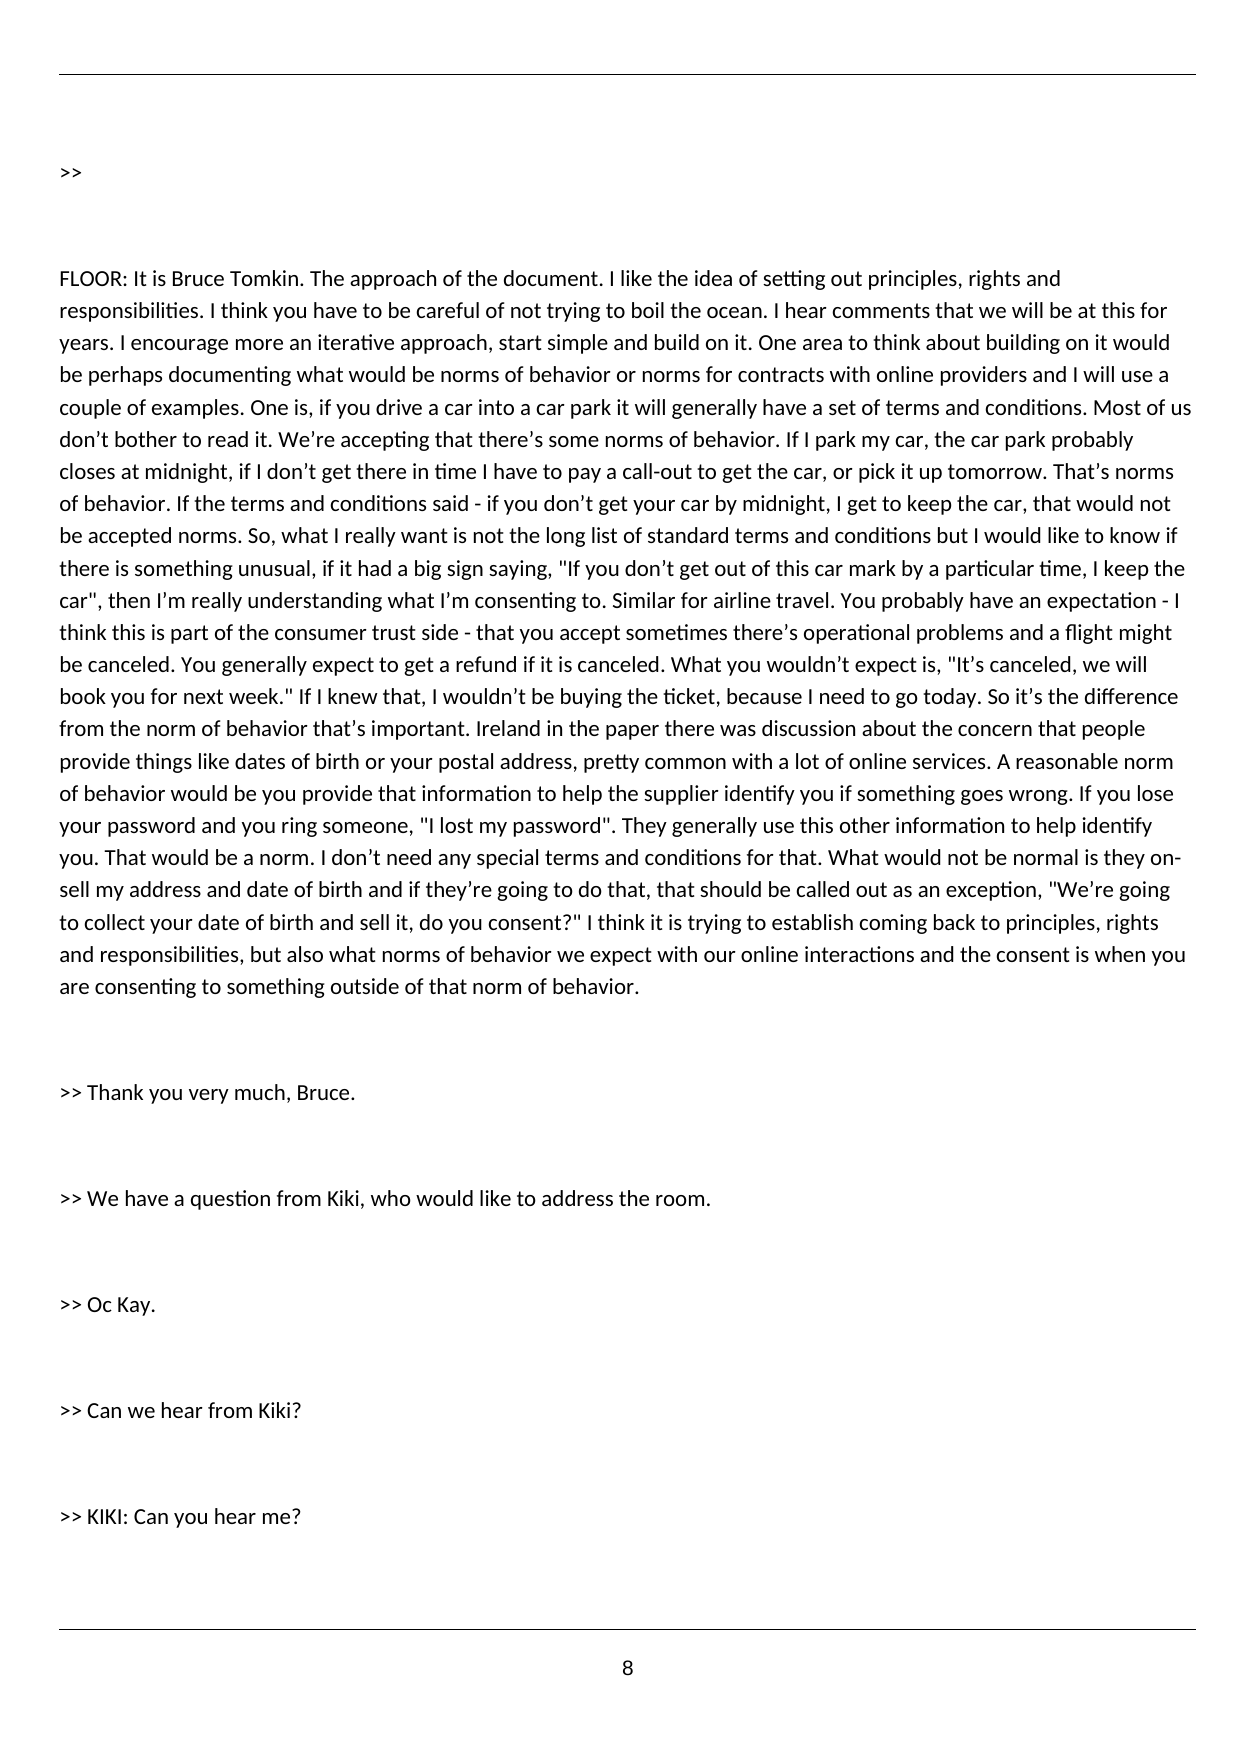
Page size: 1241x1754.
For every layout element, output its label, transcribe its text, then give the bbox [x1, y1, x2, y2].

text >> We have a question from Kiki, who would like to address the room. [59, 1184, 1196, 1212]
text >> [59, 158, 1196, 186]
text >> Oc Kay. [59, 1290, 1196, 1318]
text >> Thank you very much, Bruce. [59, 1078, 1196, 1106]
text >> KIKI: Can you hear me? [59, 1502, 1196, 1530]
text FLOOR: It is Bruce Tomkin. The approach of the document. I like the idea of setting out principles, rights and responsibilities. I think you have to be careful of not trying to boil the ocean. I hear comments that we will be at this for years. I encourage more an iterative approach, start simple and build on it. One area to think about building on it would be perhaps documenting what would be norms of behavior or norms for contracts with online providers and I will use a couple of examples. One is, if you drive a car into a car park it will generally have a set of terms and conditions. Most of us don’t bother to read it. We’re accepting that there’s some norms of behavior. If I park my car, the car park probably closes at midnight, if I don’t get there in time I have to pay a call-out to get the car, or pick it up tomorrow. That’s norms of behavior. If the terms and conditions said - if you don’t get your car by midnight, I get to keep the car, that would not be accepted norms. So, what I really want is not the long list of standard terms and conditions but I would like to know if there is something unusual, if it had a big sign saying, "If you don’t get out of this car mark by a particular time, I keep the car", then I’m really understanding what I’m consenting to. Similar for airline travel. You probably have an expectation - I think this is part of the consumer trust side - that you accept sometimes there’s operational problems and a flight might be canceled. You generally expect to get a refund if it is canceled. What you wouldn’t expect is, "It’s canceled, we will book you for next week." If I knew that, I wouldn’t be buying the ticket, because I need to go today. So it’s the difference from the norm of behavior that’s important. Ireland in the paper there was discussion about the concern that people provide things like dates of birth or your postal address, pretty common with a lot of online services. A reasonable norm of behavior would be you provide that information to help the supplier identify you if something goes wrong. If you lose your password and you ring someone, "I lost my password". They generally use this other information to help identify you. That would be a norm. I don’t need any special terms and conditions for that. What would not be normal is they on-sell my address and date of birth and if they’re going to do that, that should be called out as an exception, "We’re going to collect your date of birth and sell it, do you consent?" I think it is trying to establish coming back to principles, rights and responsibilities, but also what norms of behavior we expect with our online interactions and the consent is when you are consenting to something outside of that norm of behavior. [59, 264, 1196, 1000]
text >> Can we hear from Kiki? [59, 1396, 1196, 1424]
